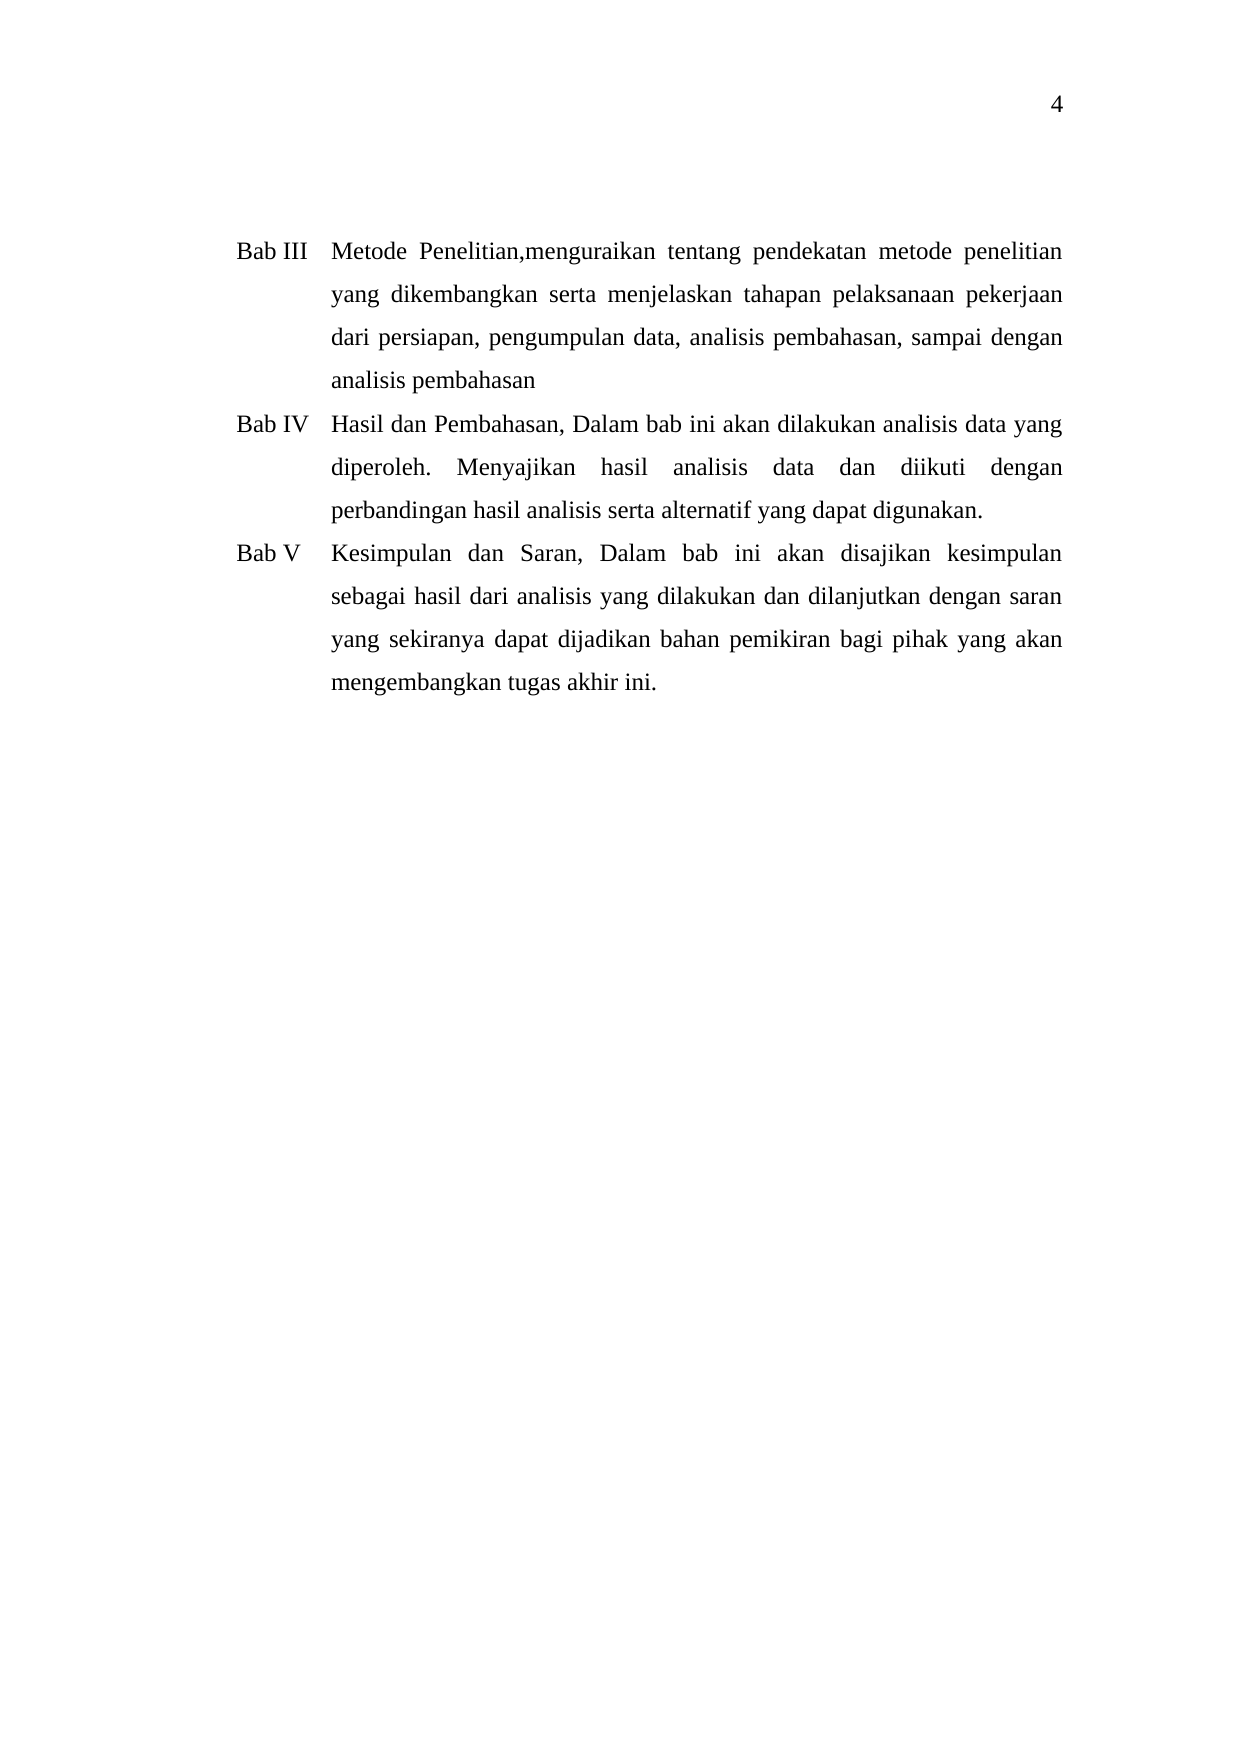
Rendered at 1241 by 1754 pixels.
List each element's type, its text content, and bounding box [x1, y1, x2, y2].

text Bab V Kesimpulan dan Saran, Dalam bab ini akan disajikan kesimpulan sebagai hasil dari analisis yang dilakukan dan dilanjutkan dengan saran yang sekiranya dapat dijadikan bahan pemikiran bagi pihak yang akan mengembangkan tugas akhir ini. [236, 538, 1063, 696]
text Bab IV Hasil dan Pembahasan, Dalam bab ini akan dilakukan analisis data yang diperoleh. Menyajikan hasil analisis data dan diikuti dengan perbandingan hasil analisis serta alternatif yang dapat digunakan. [236, 409, 1063, 524]
text Bab III Metode Penelitian,menguraikan tentang pendekatan metode penelitian yang dikembangkan serta menjelaskan tahapan pelaksanaan pekerjaan dari persiapan, pengumpulan data, analisis pembahasan, sampai dengan analisis pembahasan [236, 236, 1063, 394]
